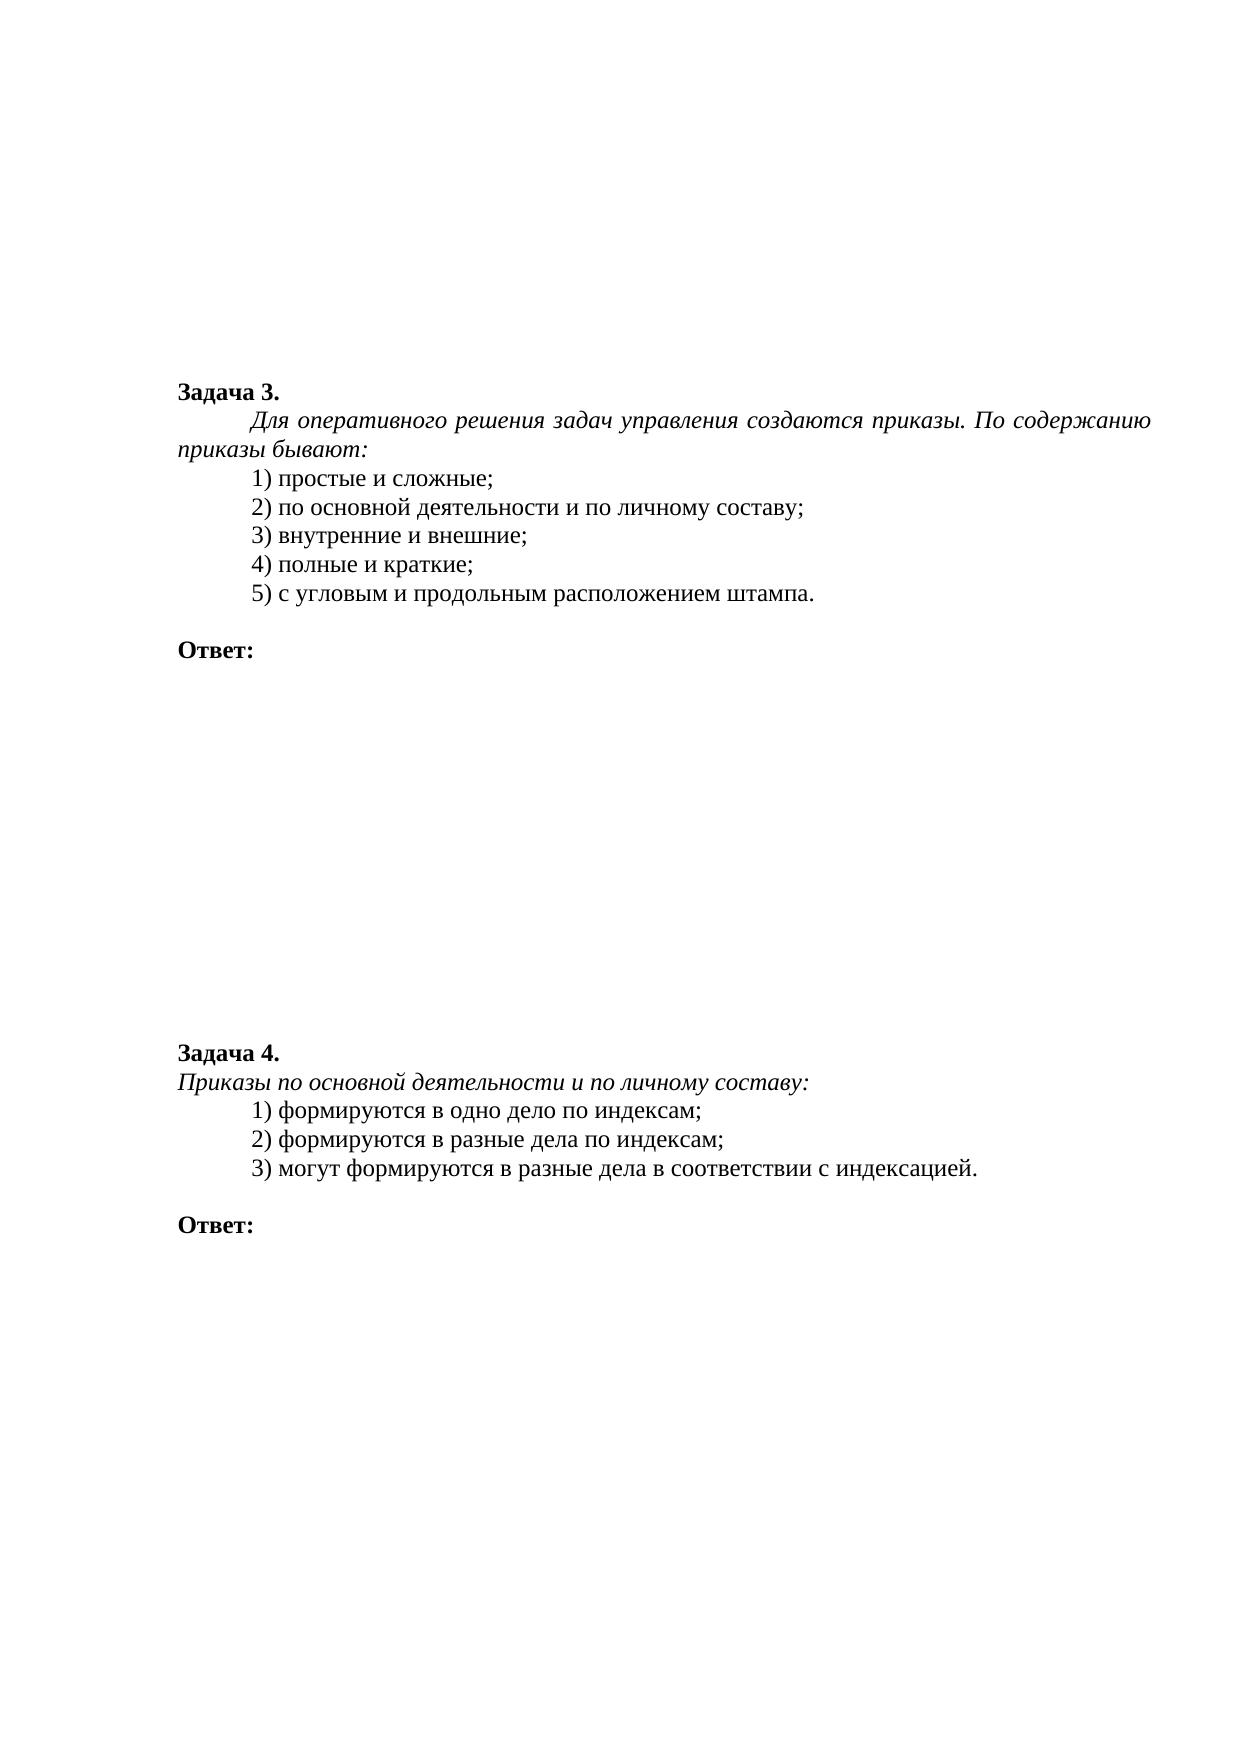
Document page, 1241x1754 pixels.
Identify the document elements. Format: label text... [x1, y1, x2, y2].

text Ответ: [177, 1211, 1152, 1239]
text Задача 3. [177, 377, 1152, 406]
text Задача 4. [177, 1038, 1152, 1067]
text 1) простые и сложные; [177, 463, 1152, 492]
text Приказы по основной деятельности и по личному составу: [177, 1067, 1152, 1096]
text 3) могут формируются в разные дела в соответствии с индексацией. [177, 1153, 1152, 1182]
text 1) формируются в одно дело по индексам; [177, 1096, 1152, 1124]
text 5) с угловым и продольным расположением штампа. [177, 578, 1152, 607]
text 2) по основной деятельности и по личному составу; [177, 492, 1152, 521]
text Ответ: [177, 636, 1152, 664]
text 4) полные и краткие; [177, 549, 1152, 578]
text 2) формируются в разные дела по индексам; [177, 1124, 1152, 1153]
text 3) внутренние и внешние; [177, 521, 1152, 549]
text Для оперативного решения задач управления создаются приказы. По содержанию приказы бывают: [177, 406, 1152, 463]
